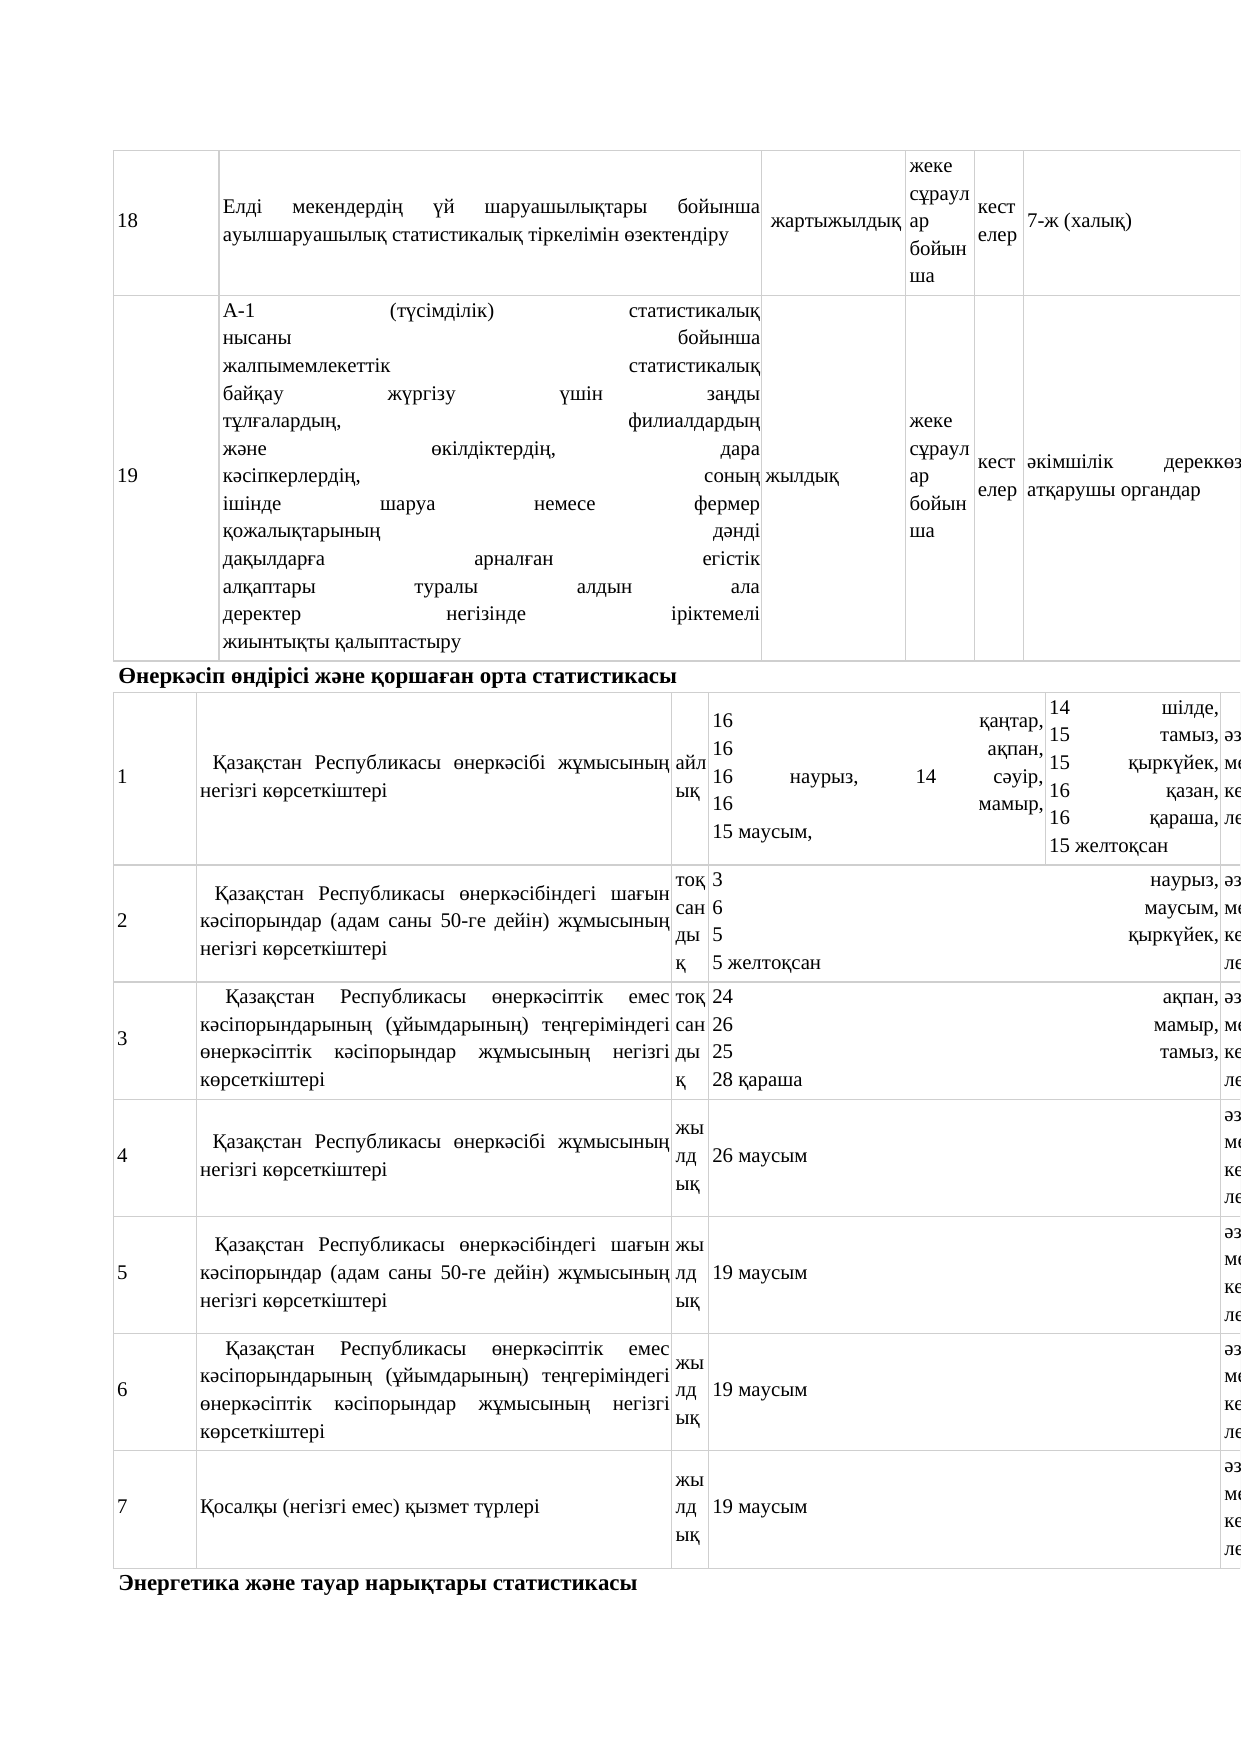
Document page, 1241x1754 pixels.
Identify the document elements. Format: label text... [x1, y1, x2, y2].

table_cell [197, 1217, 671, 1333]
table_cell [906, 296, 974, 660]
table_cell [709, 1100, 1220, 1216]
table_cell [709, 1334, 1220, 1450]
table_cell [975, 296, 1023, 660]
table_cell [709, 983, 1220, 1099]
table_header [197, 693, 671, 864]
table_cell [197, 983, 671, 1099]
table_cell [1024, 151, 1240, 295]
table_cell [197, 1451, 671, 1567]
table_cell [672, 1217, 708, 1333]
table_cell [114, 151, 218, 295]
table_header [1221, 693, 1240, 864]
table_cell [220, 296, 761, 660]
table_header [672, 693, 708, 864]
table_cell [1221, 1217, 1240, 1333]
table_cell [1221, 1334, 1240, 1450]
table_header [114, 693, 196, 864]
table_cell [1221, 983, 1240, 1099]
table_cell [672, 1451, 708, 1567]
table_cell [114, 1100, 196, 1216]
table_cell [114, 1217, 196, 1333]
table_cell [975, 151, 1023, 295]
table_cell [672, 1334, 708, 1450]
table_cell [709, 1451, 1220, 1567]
text Өнеркәсіп өндірісі және қоршаған орта статистикасы [112, 662, 1128, 688]
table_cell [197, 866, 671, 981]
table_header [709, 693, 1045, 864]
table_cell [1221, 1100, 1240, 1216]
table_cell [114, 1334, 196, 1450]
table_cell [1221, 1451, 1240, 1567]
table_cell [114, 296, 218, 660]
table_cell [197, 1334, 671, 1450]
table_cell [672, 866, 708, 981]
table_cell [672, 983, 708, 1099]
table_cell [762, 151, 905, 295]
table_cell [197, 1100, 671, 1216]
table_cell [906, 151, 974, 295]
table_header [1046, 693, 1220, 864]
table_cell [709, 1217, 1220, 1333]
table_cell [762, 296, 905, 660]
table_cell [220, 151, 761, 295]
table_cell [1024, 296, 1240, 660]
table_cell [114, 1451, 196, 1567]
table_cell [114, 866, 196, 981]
text Энергетика және тауар нарықтары статистикасы [112, 1569, 1128, 1595]
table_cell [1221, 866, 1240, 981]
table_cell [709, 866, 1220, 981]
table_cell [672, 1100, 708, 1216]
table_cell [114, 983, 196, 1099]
